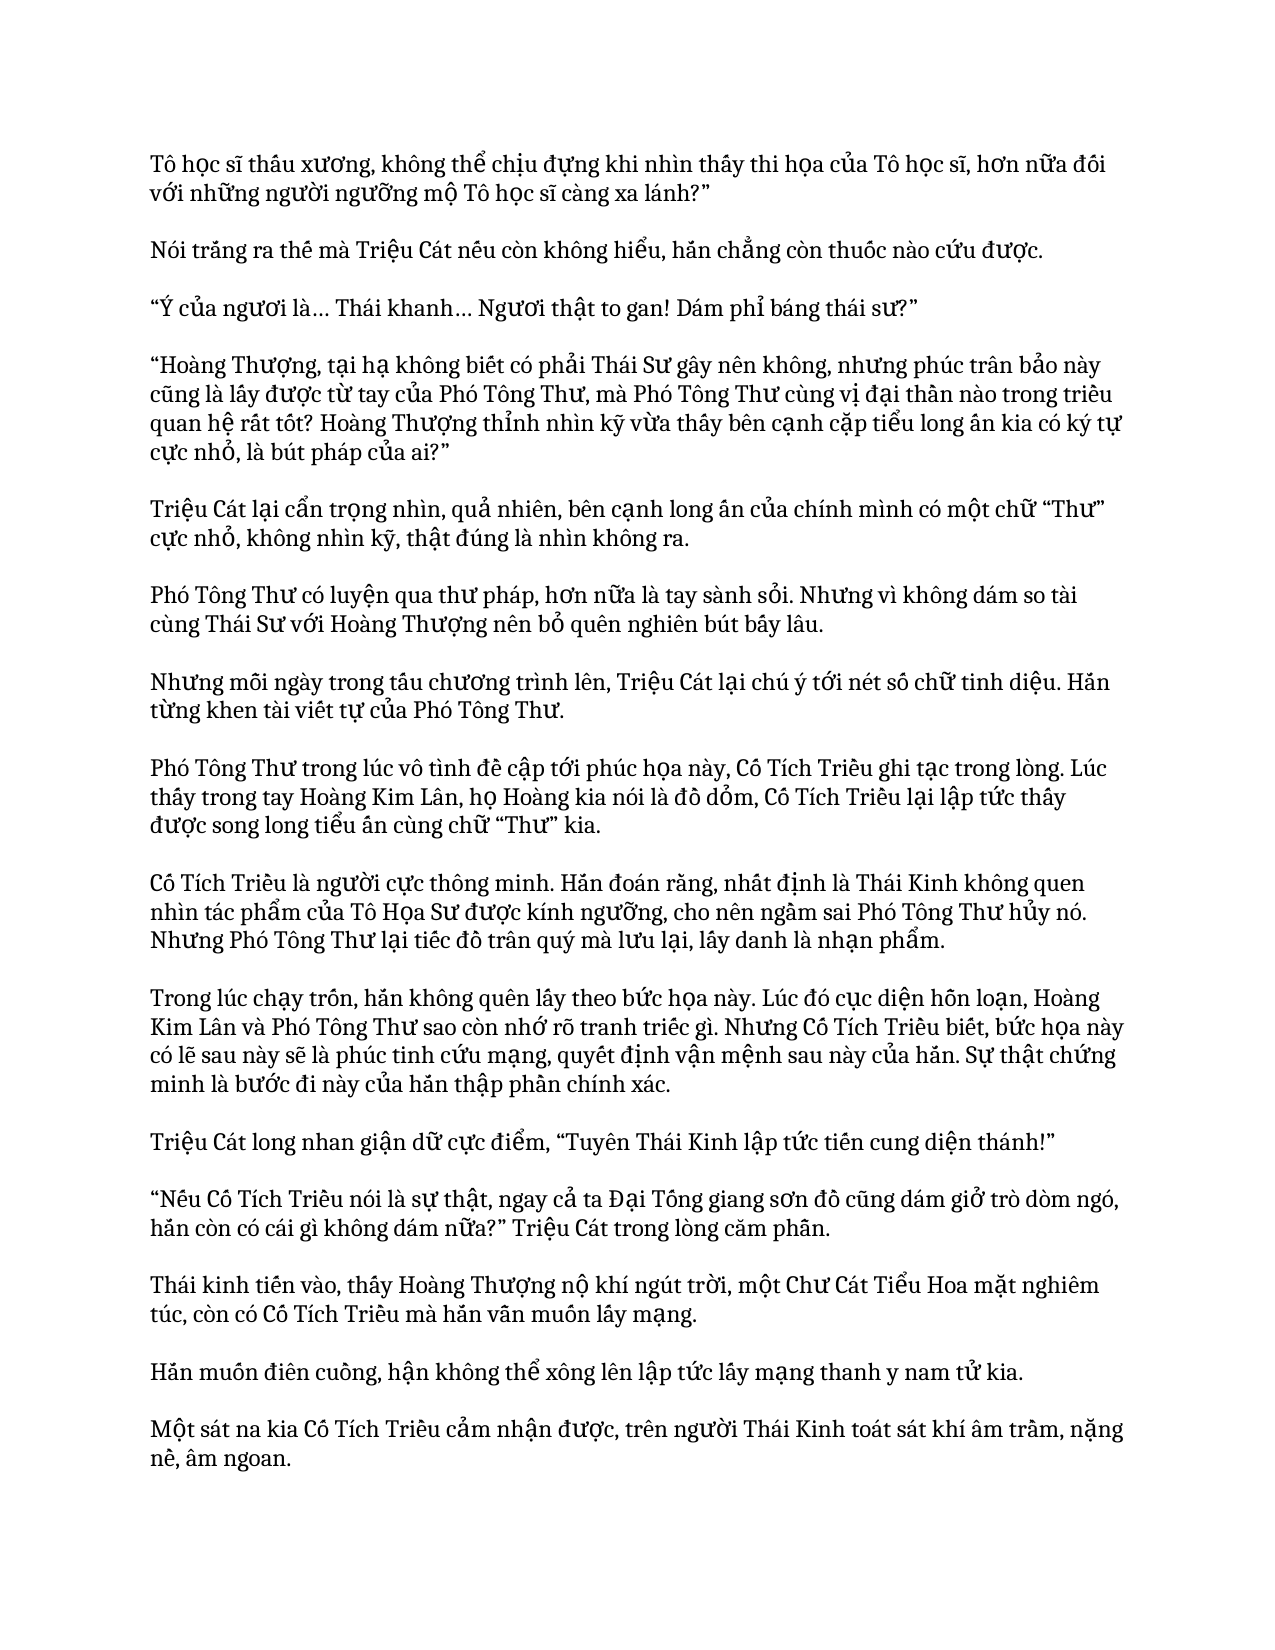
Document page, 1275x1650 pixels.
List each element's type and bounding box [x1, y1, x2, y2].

text [150, 150, 1125, 1472]
